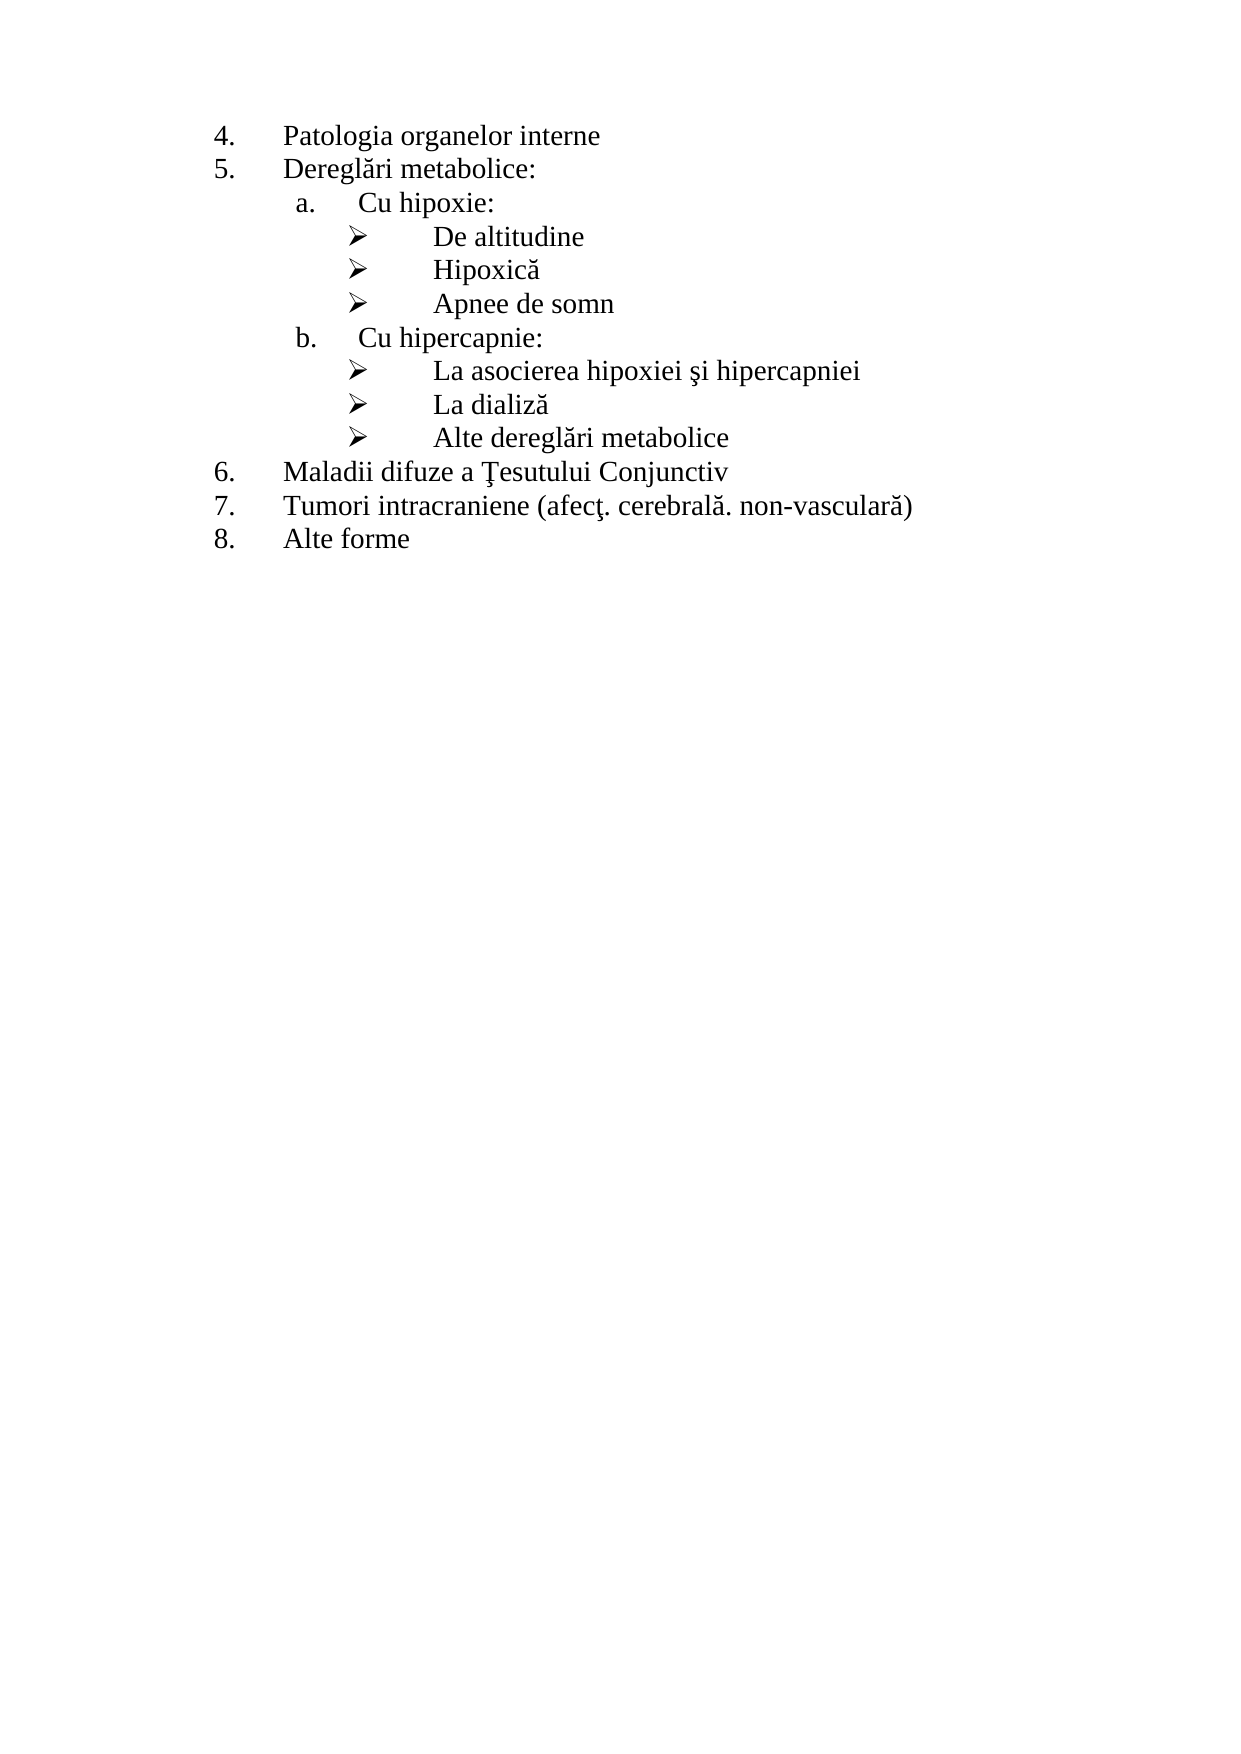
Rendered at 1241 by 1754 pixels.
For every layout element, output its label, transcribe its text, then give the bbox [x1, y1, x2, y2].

subtitle Alte dereglări metabolice [133, 421, 1107, 454]
subtitle Apnee de somn [133, 286, 1107, 320]
subtitle Cu hipercapnie: [133, 320, 1107, 353]
subtitle De altitudine [133, 219, 1107, 252]
subtitle Tumori intracraniene (afecţ. cerebrală. non-vasculară) [133, 488, 1107, 521]
subtitle Hipoxică [133, 252, 1107, 286]
subtitle Patologia organelor interne [133, 118, 1107, 152]
subtitle Dereglări metabolice: [133, 152, 1107, 185]
subtitle Alte forme [133, 521, 1107, 555]
subtitle La asocierea hipoxiei şi hipercapniei [133, 353, 1107, 387]
subtitle Maladii difuze a Ţesutului Conjunctiv [133, 454, 1107, 488]
subtitle La dializă [133, 387, 1107, 421]
subtitle Cu hipoxie: [133, 185, 1107, 219]
